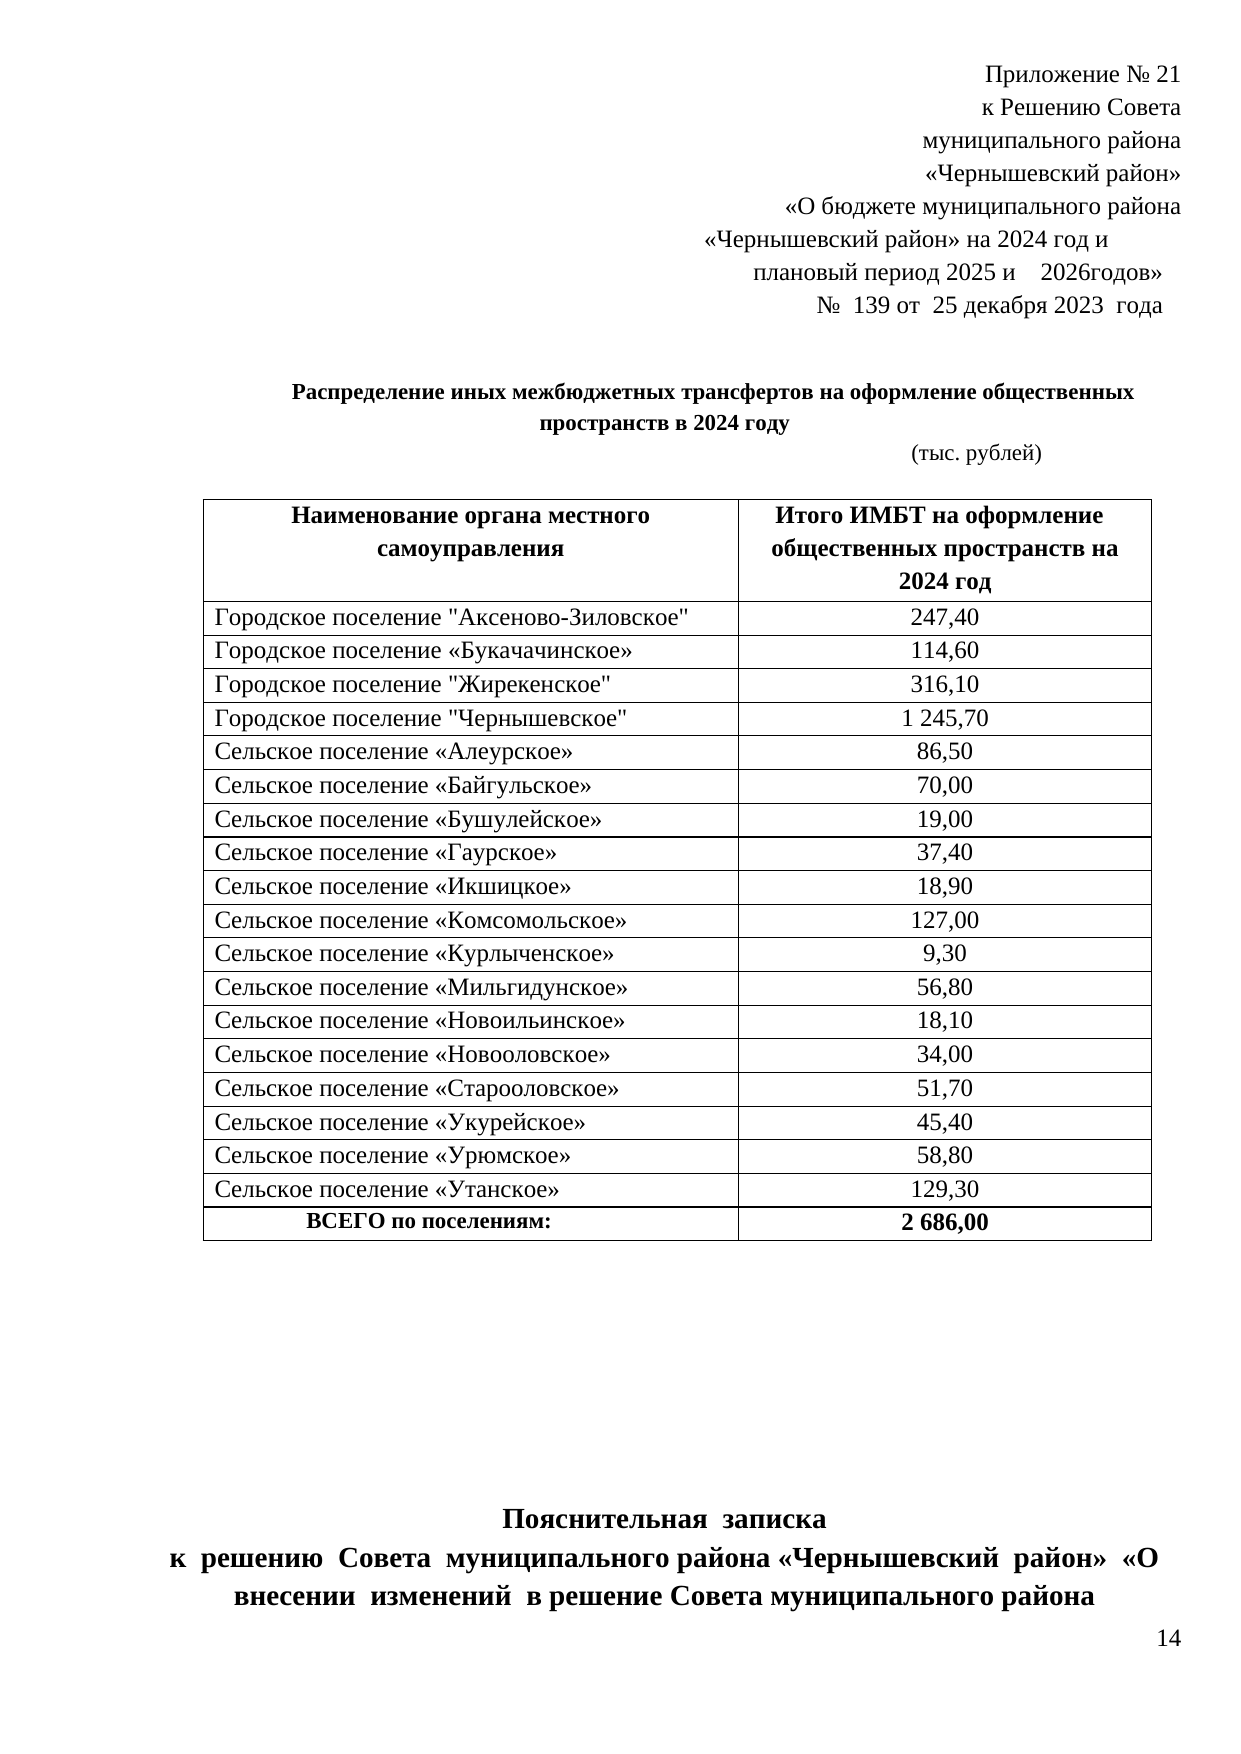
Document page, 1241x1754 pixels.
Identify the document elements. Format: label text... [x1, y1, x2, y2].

table_cell 37,40 [739, 838, 1151, 870]
table_cell Городское поселение "Аксеново-Зиловское" [204, 602, 738, 634]
table_cell 70,00 [739, 770, 1151, 803]
text Распределение иных межбюджетных трансфертов на оформление общественных пространств в 2024 году [148, 378, 1181, 435]
text к Решению Совета муниципального района [148, 92, 1181, 154]
table_cell 34,00 [739, 1039, 1151, 1072]
table_cell 56,80 [739, 972, 1151, 1004]
table_cell Сельское поселение «Укурейское» [204, 1107, 738, 1139]
table_cell Сельское поселение «Новоильинское» [204, 1006, 738, 1038]
table_cell Сельское поселение «Урюмское» [204, 1140, 738, 1173]
table_cell Сельское поселение «Утанское» [204, 1174, 738, 1206]
table_header Наименование органа местного самоуправления [204, 500, 738, 601]
text «Чернышевский район» [148, 158, 1181, 187]
table_cell 316,10 [739, 669, 1151, 702]
table_cell Городское поселение «Букачачинское» [204, 636, 738, 668]
table_cell Сельское поселение «Старооловское» [204, 1073, 738, 1106]
text «О бюджете муниципального района [148, 191, 1181, 220]
table_cell Городское поселение "Чернышевское" [204, 703, 738, 735]
table_cell Сельское поселение «Бушулейское» [204, 804, 738, 836]
table_cell Сельское поселение «Новооловское» [204, 1039, 738, 1072]
table_cell Сельское поселение «Комсомольское» [204, 905, 738, 937]
text (тыс. рублей) [148, 439, 1181, 465]
text Пояснительная записка [148, 1501, 1181, 1535]
table_cell 18,10 [739, 1006, 1151, 1038]
table_cell 18,90 [739, 871, 1151, 904]
text «Чернышевский район» на 2024 год и плановый период 2025 и 2026годов» [148, 224, 1181, 286]
table_cell 86,50 [739, 736, 1151, 769]
text № 139 от 25 декабря 2023 года [148, 290, 1181, 319]
table_cell 45,40 [739, 1107, 1151, 1139]
table_cell ВСЕГО по поселениям: [204, 1208, 738, 1240]
table_cell 114,60 [739, 636, 1151, 668]
table_header Итого ИМБТ на оформление общественных пространств на 2024 год [739, 500, 1151, 601]
table_cell Сельское поселение «Мильгидунское» [204, 972, 738, 1004]
table_cell Сельское поселение «Байгульское» [204, 770, 738, 803]
text Приложение № 21 [148, 59, 1181, 88]
table_cell Сельское поселение «Курлыченское» [204, 938, 738, 971]
table_cell 247,40 [739, 602, 1151, 634]
table_cell 2 686,00 [739, 1208, 1151, 1240]
table_cell Сельское поселение «Гаурское» [204, 838, 738, 870]
table_cell 129,30 [739, 1174, 1151, 1206]
table_cell Городское поселение "Жирекенское" [204, 669, 738, 702]
table_cell 127,00 [739, 905, 1151, 937]
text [148, 1540, 1181, 1612]
table_cell 58,80 [739, 1140, 1151, 1173]
table_cell 1 245,70 [739, 703, 1151, 735]
table_cell 19,00 [739, 804, 1151, 836]
table_cell Сельское поселение «Алеурское» [204, 736, 738, 769]
table_cell 51,70 [739, 1073, 1151, 1106]
table_cell Сельское поселение «Икшицкое» [204, 871, 738, 904]
table_cell 9,30 [739, 938, 1151, 971]
